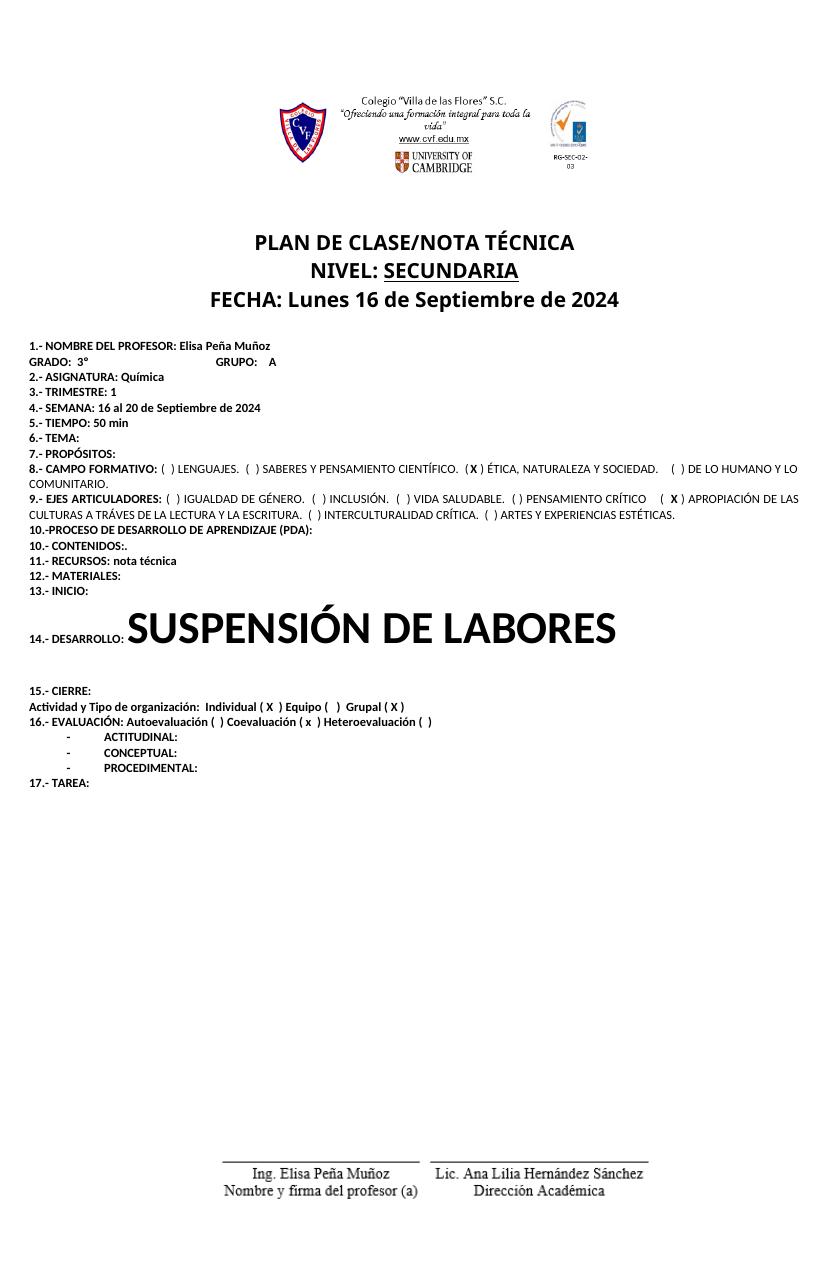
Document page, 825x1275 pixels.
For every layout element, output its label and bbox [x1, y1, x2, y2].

picture [262, 73, 605, 194]
picture [212, 1141, 657, 1202]
